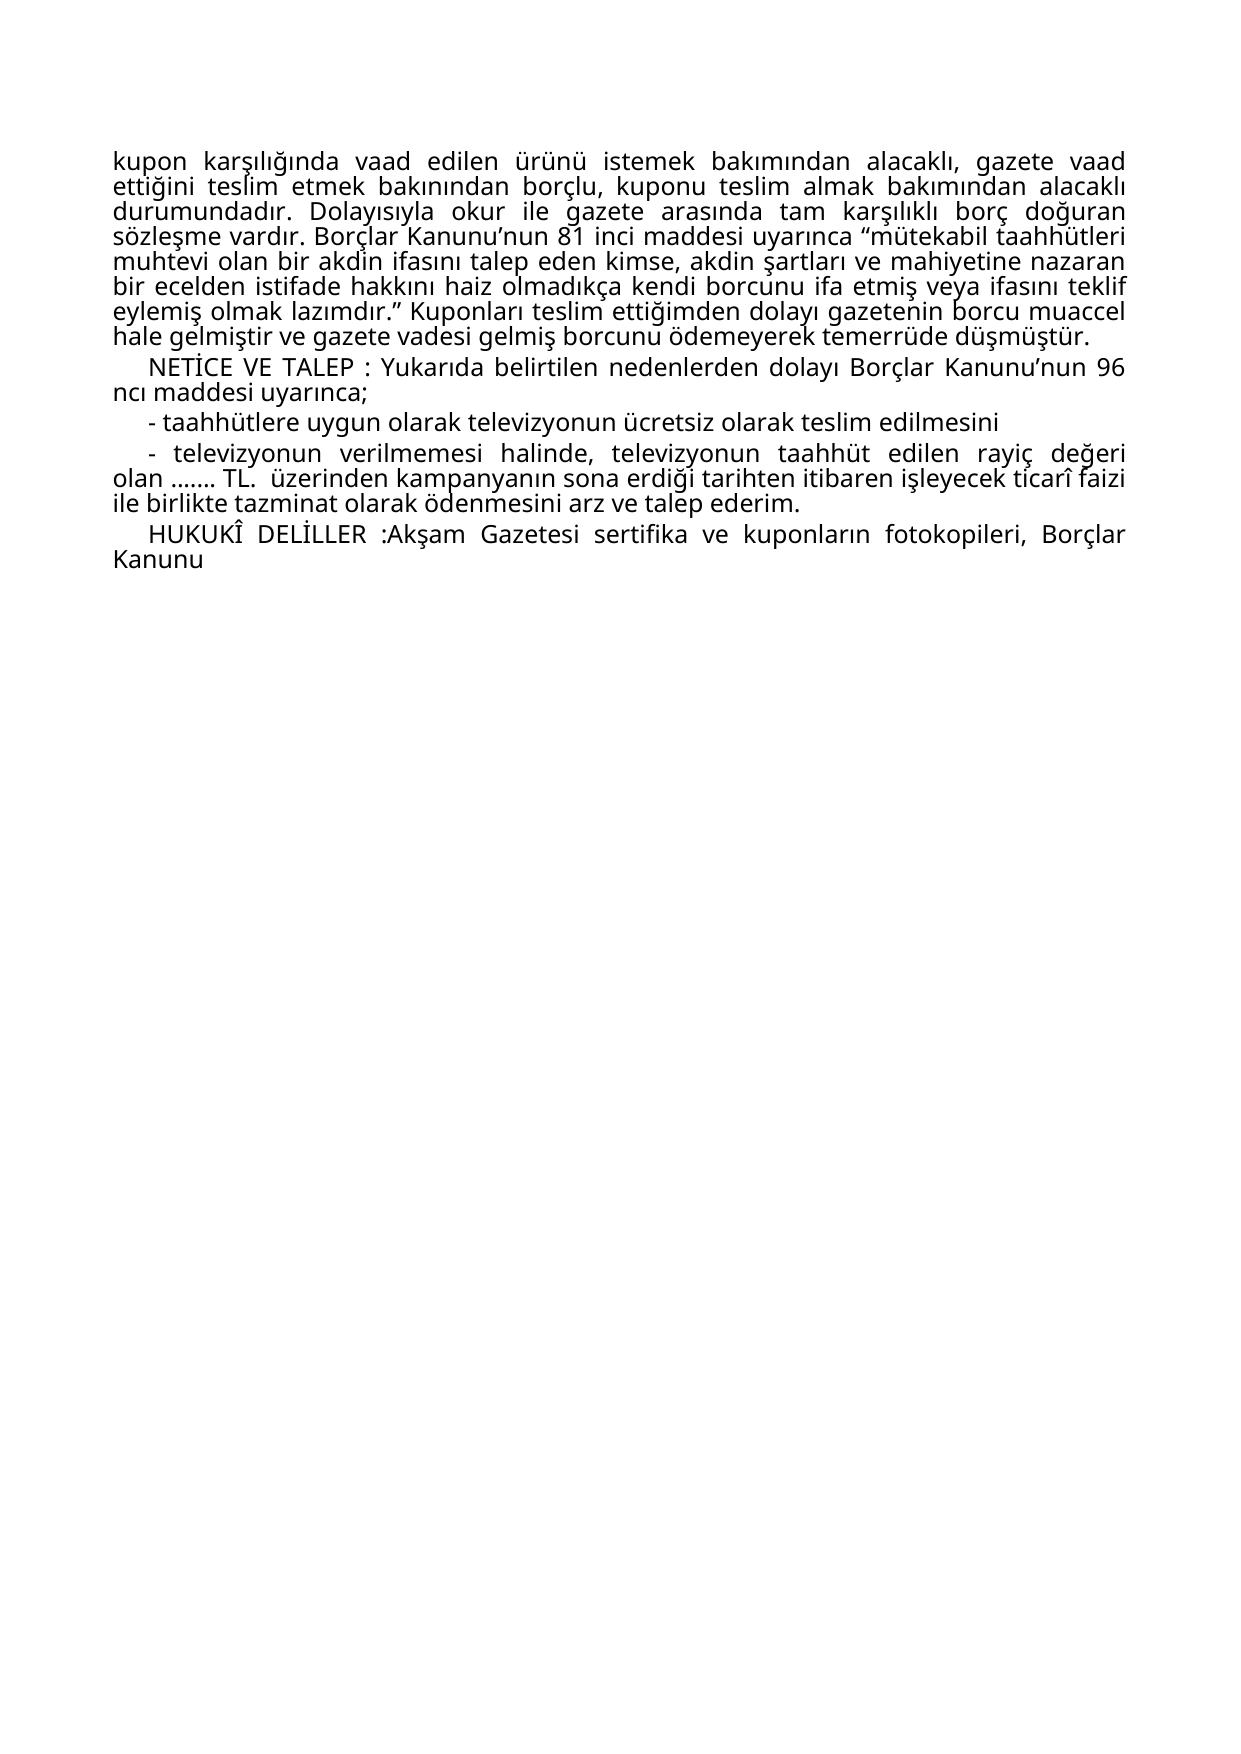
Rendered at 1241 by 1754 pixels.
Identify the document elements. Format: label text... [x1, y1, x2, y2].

text HUKUKÎ DELİLLER :Akşam Gazetesi sertifika ve kuponların fotokopileri, Borçlar Kanunu [112, 524, 1128, 574]
text - taahhütlere uygun olarak televizyonun ücretsiz olarak teslim edilmesini [112, 412, 1128, 437]
text NETİCE VE TALEP : Yukarıda belirtilen nedenlerden dolayı Borçlar Kanunu’nun 96 ncı maddesi uyarınca; [112, 356, 1128, 406]
text - televizyonun verilmemesi halinde, televizyonun taahhüt edilen rayiç değeri olan ....... TL. üzerinden kampanyanın sona erdiği tarihten itibaren işleyecek ticarî faizi ile birlikte tazminat olarak ödenmesini arz ve talep ederim. [112, 443, 1128, 518]
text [112, 150, 1128, 350]
